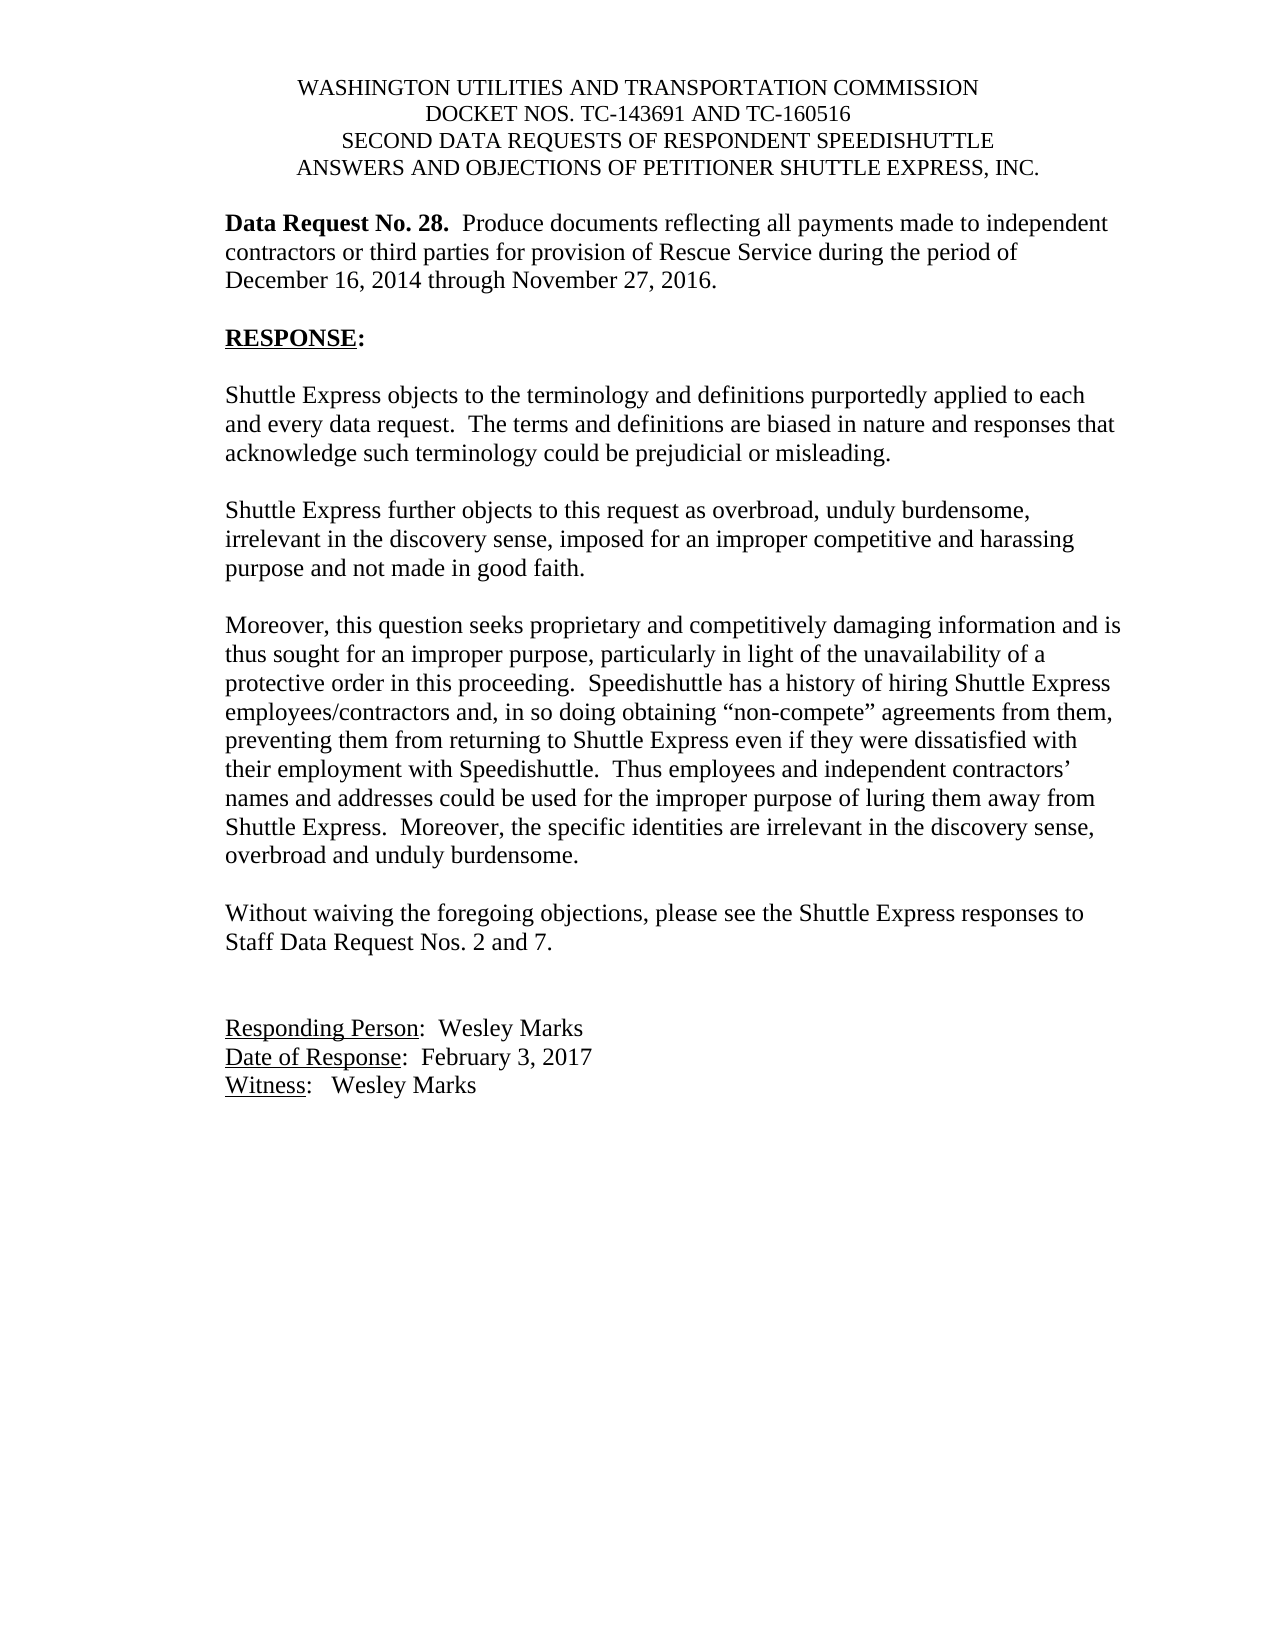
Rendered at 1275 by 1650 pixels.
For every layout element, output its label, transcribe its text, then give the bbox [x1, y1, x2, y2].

list RESPONSE: [225, 323, 1125, 352]
list Date of Response: February 3, 2017 [150, 1042, 1125, 1071]
list Moreover, this question seeks proprietary and competitively damaging information and is thus sought for an improper purpose, particularly in light of the unavailability of a protective order in this proceeding. Speedishuttle has a history of hiring Shuttle Express employees/contractors and, in so doing obtaining “non-compete” agreements from them, preventing them from returning to Shuttle Express even if they were dissatisfied with their employment with Speedishuttle. Thus employees and independent contractors’ names and addresses could be used for the improper purpose of luring them away from Shuttle Express. Moreover, the specific identities are irrelevant in the discovery sense, overbroad and unduly burdensome. [225, 611, 1125, 869]
list Data Request No. 28. Produce documents reflecting all payments made to independent contractors or third parties for provision of Rescue Service during the period of December 16, 2014 through November 27, 2016. [225, 208, 1125, 294]
list Shuttle Express further objects to this request as overbroad, unduly burdensome, irrelevant in the discovery sense, imposed for an improper competitive and harassing purpose and not made in good faith. [225, 496, 1125, 582]
list Witness: Wesley Marks [150, 1071, 1125, 1099]
list Shuttle Express objects to the terminology and definitions purportedly applied to each and every data request. The terms and definitions are biased in nature and responses that acknowledge such terminology could be prejudicial or misleading. [225, 381, 1125, 467]
list Without waiving the foregoing objections, please see the Shuttle Express responses to Staff Data Request Nos. 2 and 7. [225, 898, 1125, 956]
list Responding Person: Wesley Marks [150, 1013, 1125, 1042]
